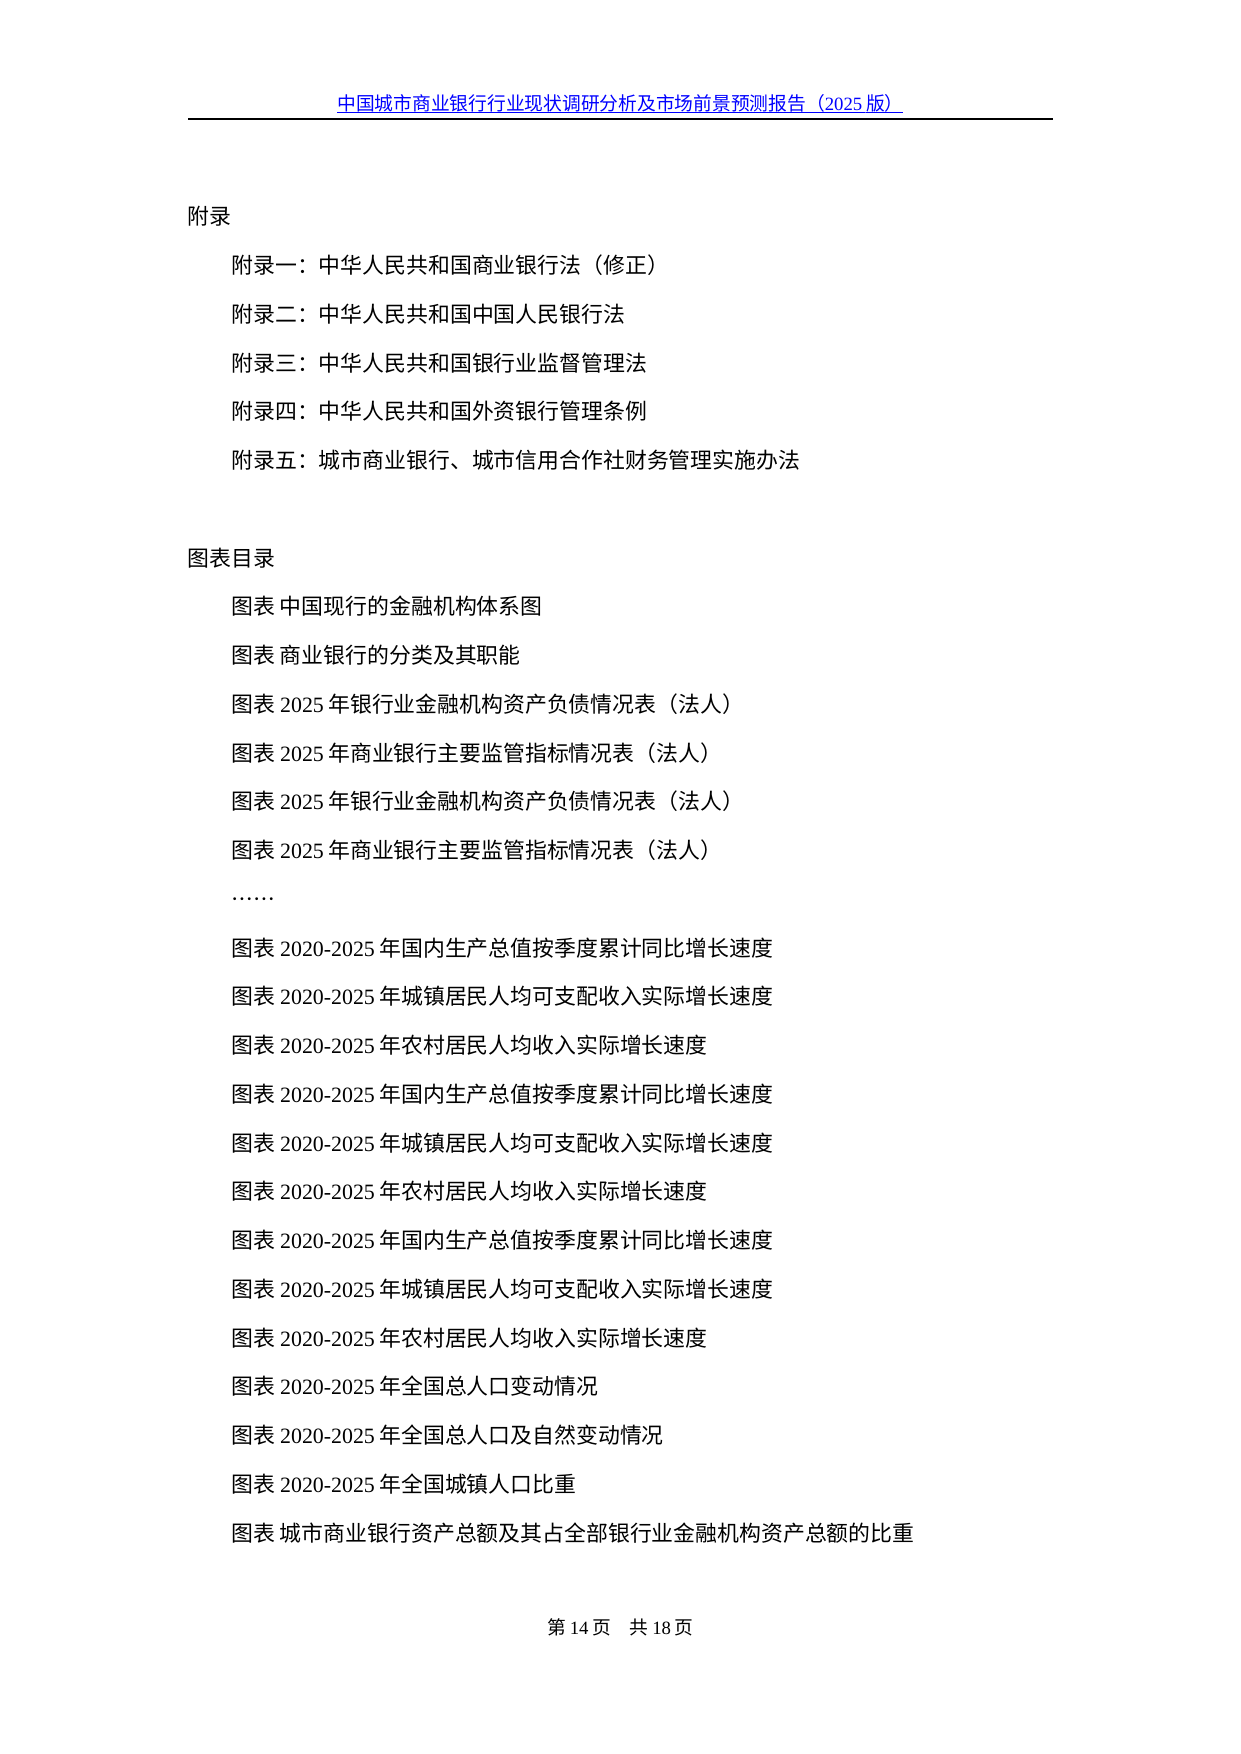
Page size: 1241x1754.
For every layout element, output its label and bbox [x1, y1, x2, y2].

text [187, 150, 1053, 1548]
